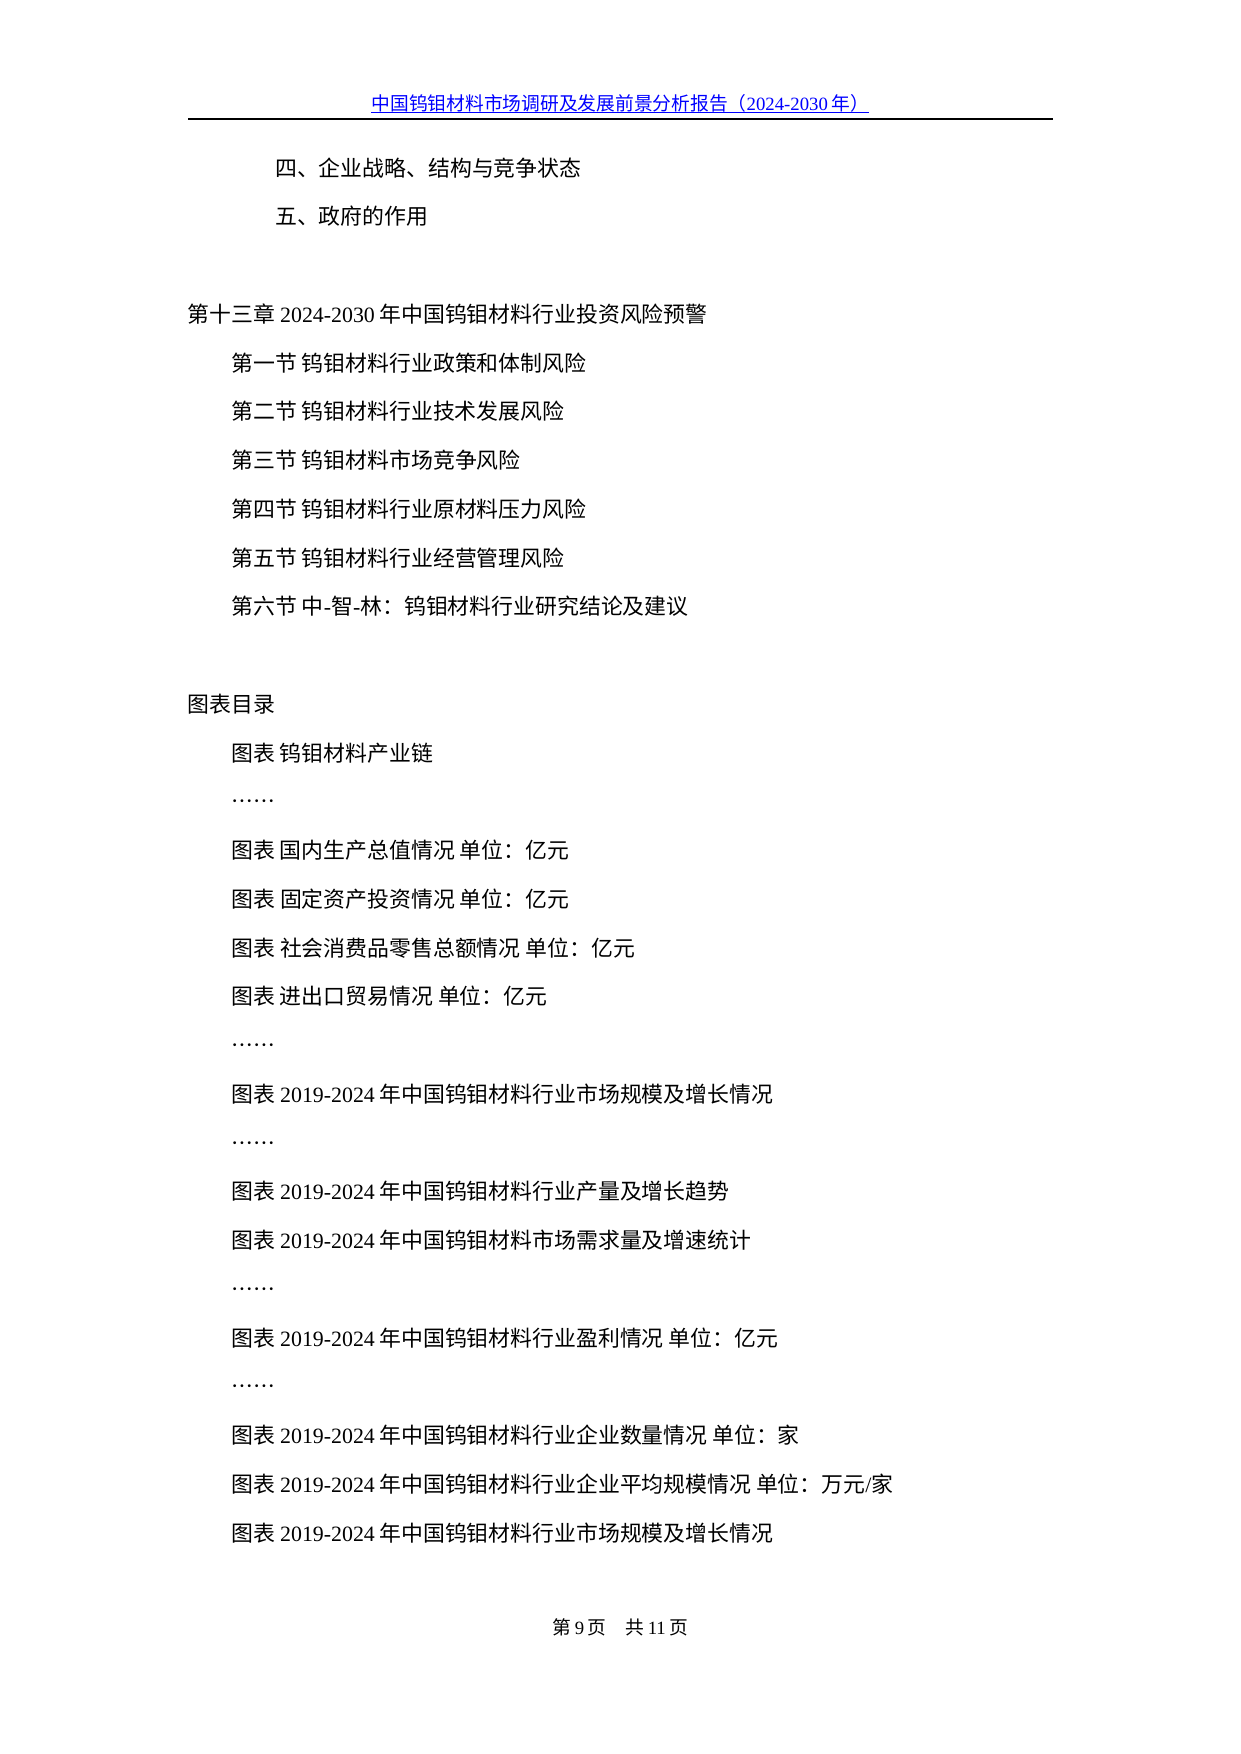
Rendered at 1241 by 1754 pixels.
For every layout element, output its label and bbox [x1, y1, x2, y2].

text [187, 150, 1053, 1548]
